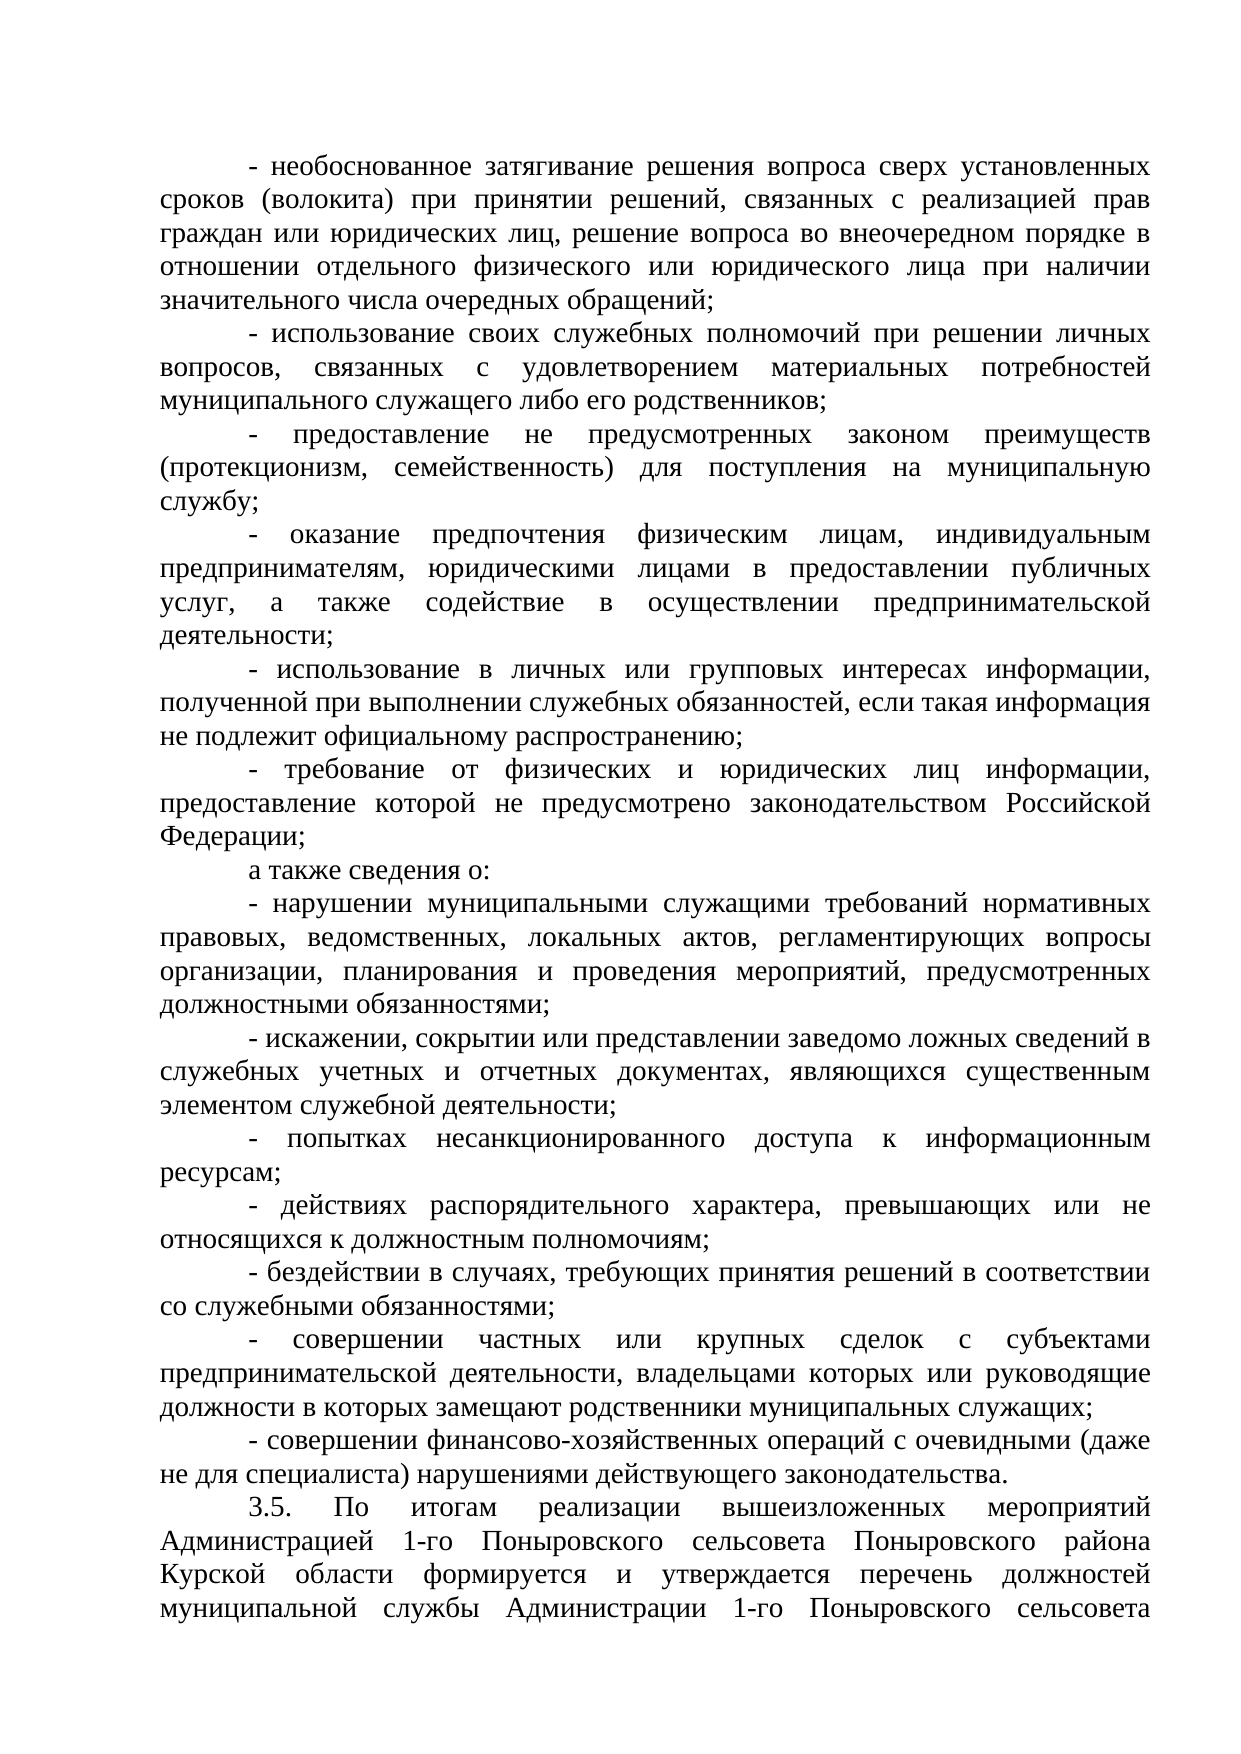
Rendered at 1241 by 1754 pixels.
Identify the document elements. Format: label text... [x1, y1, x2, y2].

text - бездействии в случаях, требующих принятия решений в соответствии со служебными обязанностями; [159, 1254, 1152, 1322]
text - необоснованное затягивание решения вопроса сверх установленных сроков (волокита) при принятии решений, связанных с реализацией прав граждан или юридических лиц, решение вопроса во внеочередном порядке в отношении отдельного физического или юридического лица при наличии значительного числа очередных обращений; [159, 148, 1152, 315]
text а также сведения о: [159, 852, 1152, 886]
text - совершении частных или крупных сделок с субъектами предпринимательской деятельности, владельцами которых или руководящие должности в которых замещают родственники муниципальных служащих; [159, 1322, 1152, 1422]
text - действиях распорядительного характера, превышающих или не относящихся к должностным полномочиям; [159, 1187, 1152, 1254]
text - искажении, сокрытии или представлении заведомо ложных сведений в служебных учетных и отчетных документах, являющихся существенным элементом служебной деятельности; [159, 1020, 1152, 1120]
text - совершении финансово-хозяйственных операций с очевидными (даже не для специалиста) нарушениями действующего законодательства. [159, 1422, 1152, 1489]
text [159, 1489, 1152, 1623]
text - использование своих служебных полномочий при решении личных вопросов, связанных с удовлетворением материальных потребностей муниципального служащего либо его родственников; [159, 315, 1152, 416]
text - предоставление не предусмотренных законом преимуществ (протекционизм, семейственность) для поступления на муниципальную службу; [159, 416, 1152, 517]
text - использование в личных или групповых интересах информации, полученной при выполнении служебных обязанностей, если такая информация не подлежит официальному распространению; [159, 651, 1152, 751]
text - попытках несанкционированного доступа к информационным ресурсам; [159, 1120, 1152, 1187]
text - требование от физических и юридических лиц информации, предоставление которой не предусмотрено законодательством Российской Федерации; [159, 751, 1152, 852]
text - нарушении муниципальными служащими требований нормативных правовых, ведомственных, локальных актов, регламентирующих вопросы организации, планирования и проведения мероприятий, предусмотренных должностными обязанностями; [159, 886, 1152, 1020]
text - оказание предпочтения физическим лицам, индивидуальным предпринимателям, юридическими лицами в предоставлении публичных услуг, а также содействие в осуществлении предпринимательской деятельности; [159, 517, 1152, 651]
